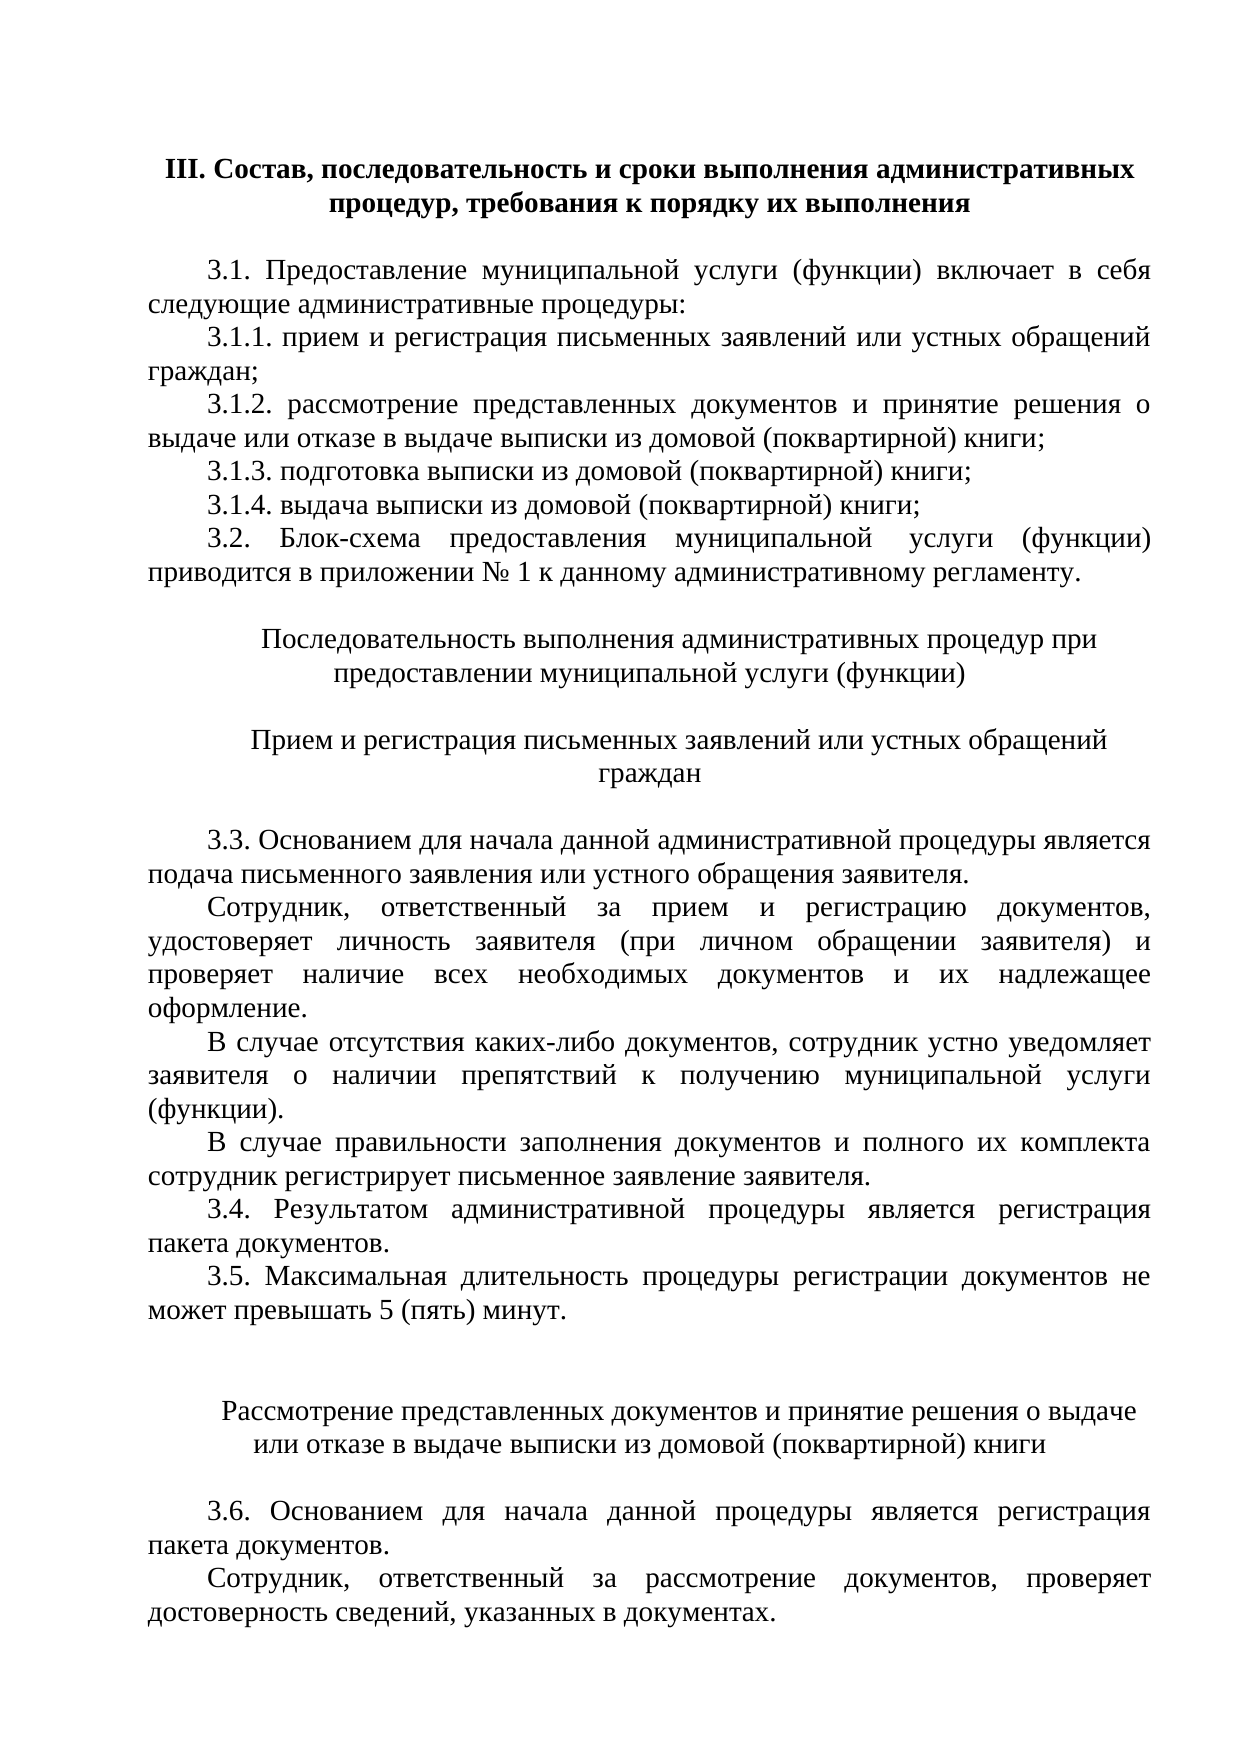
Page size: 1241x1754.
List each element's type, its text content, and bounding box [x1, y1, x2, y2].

text Последовательность выполнения административных процедур при предоставлении муниципальной услуги (функции) [148, 621, 1152, 688]
text 3.1.1. прием и регистрация письменных заявлений или устных обращений граждан; [148, 319, 1152, 386]
text Сотрудник, ответственный за рассмотрение документов, проверяет достоверность сведений, указанных в документах. [148, 1560, 1152, 1627]
text Прием и регистрация письменных заявлений или устных обращений граждан [148, 722, 1152, 789]
text В случае правильности заполнения документов и полного их комплекта сотрудник регистрирует письменное заявление заявителя. [148, 1124, 1152, 1191]
text В случае отсутствия каких-либо документов, сотрудник устно уведомляет заявителя о наличии препятствий к получению муниципальной услуги (функции). [148, 1024, 1152, 1124]
text 3.1.2. рассмотрение представленных документов и принятие решения о выдаче или отказе в выдаче выписки из домовой (поквартирной) книги; [148, 386, 1152, 453]
text 3.5. Максимальная длительность процедуры регистрации документов не может превышать 5 (пять) минут. [148, 1258, 1152, 1326]
text 3.4. Результатом административной процедуры является регистрация пакета документов. [148, 1191, 1152, 1258]
text Сотрудник, ответственный за прием и регистрацию документов, удостоверяет личность заявителя (при личном обращении заявителя) и проверяет наличие всех необходимых документов и их надлежащее оформление. [148, 889, 1152, 1024]
text 3.1.3. подготовка выписки из домовой (поквартирной) книги; [148, 453, 1152, 487]
text III. Состав, последовательность и сроки выполнения административных процедур, требования к порядку их выполнения [148, 152, 1152, 219]
text 3.2. Блок-схема предоставления муниципальной услуги (функции) приводится в приложении № 1 к данному административному регламенту. [148, 521, 1152, 588]
text 3.1.4. выдача выписки из домовой (поквартирной) книги; [148, 487, 1152, 521]
text 3.1. Предоставление муниципальной услуги (функции) включает в себя следующие административные процедуры: [148, 252, 1152, 319]
text 3.6. Основанием для начала данной процедуры является регистрация пакета документов. [148, 1493, 1152, 1560]
text Рассмотрение представленных документов и принятие решения о выдаче или отказе в выдаче выписки из домовой (поквартирной) книги [148, 1393, 1152, 1460]
text 3.3. Основанием для начала данной административной процедуры является подача письменного заявления или устного обращения заявителя. [148, 822, 1152, 889]
